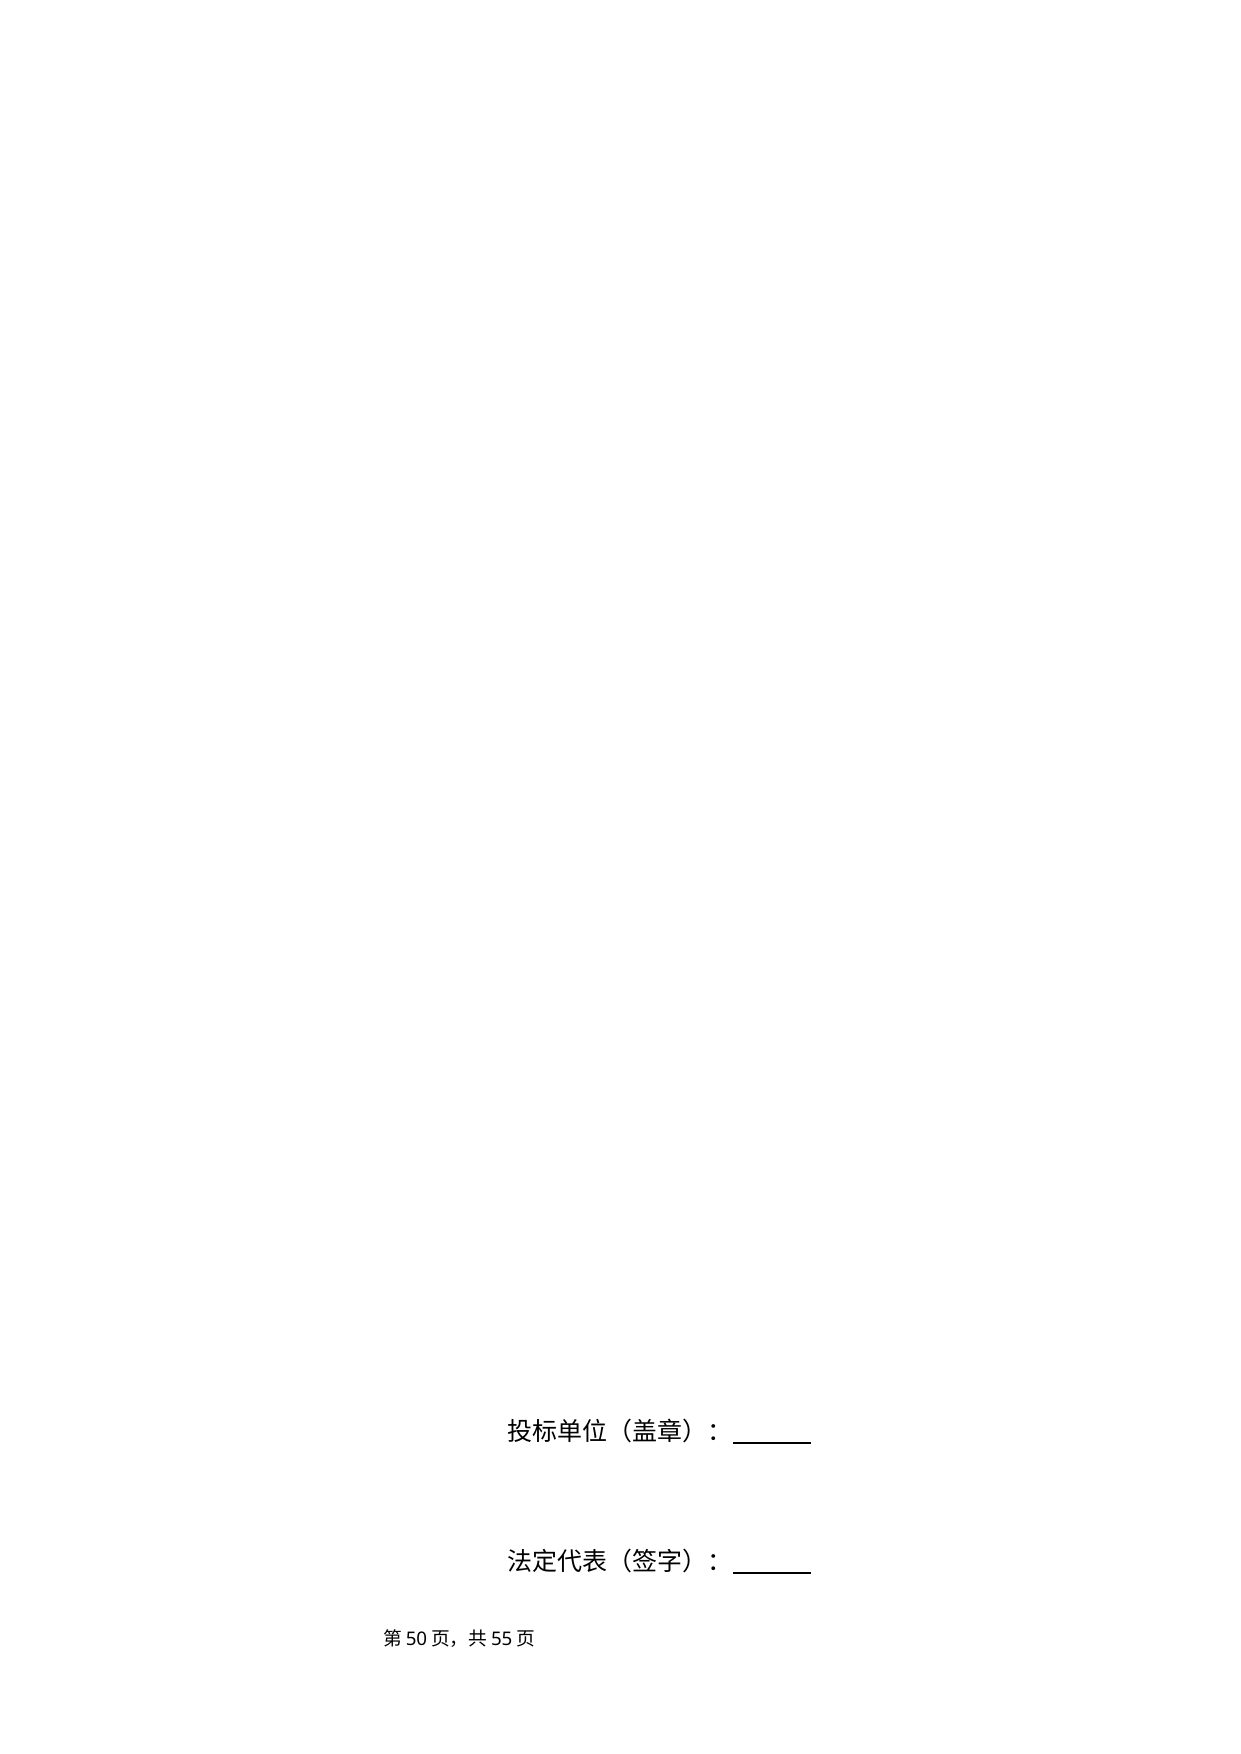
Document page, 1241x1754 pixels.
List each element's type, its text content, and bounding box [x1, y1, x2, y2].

text 法定代表（签字）： [187, 1527, 1053, 1592]
text 投标单位（盖章）： [187, 1397, 1053, 1462]
